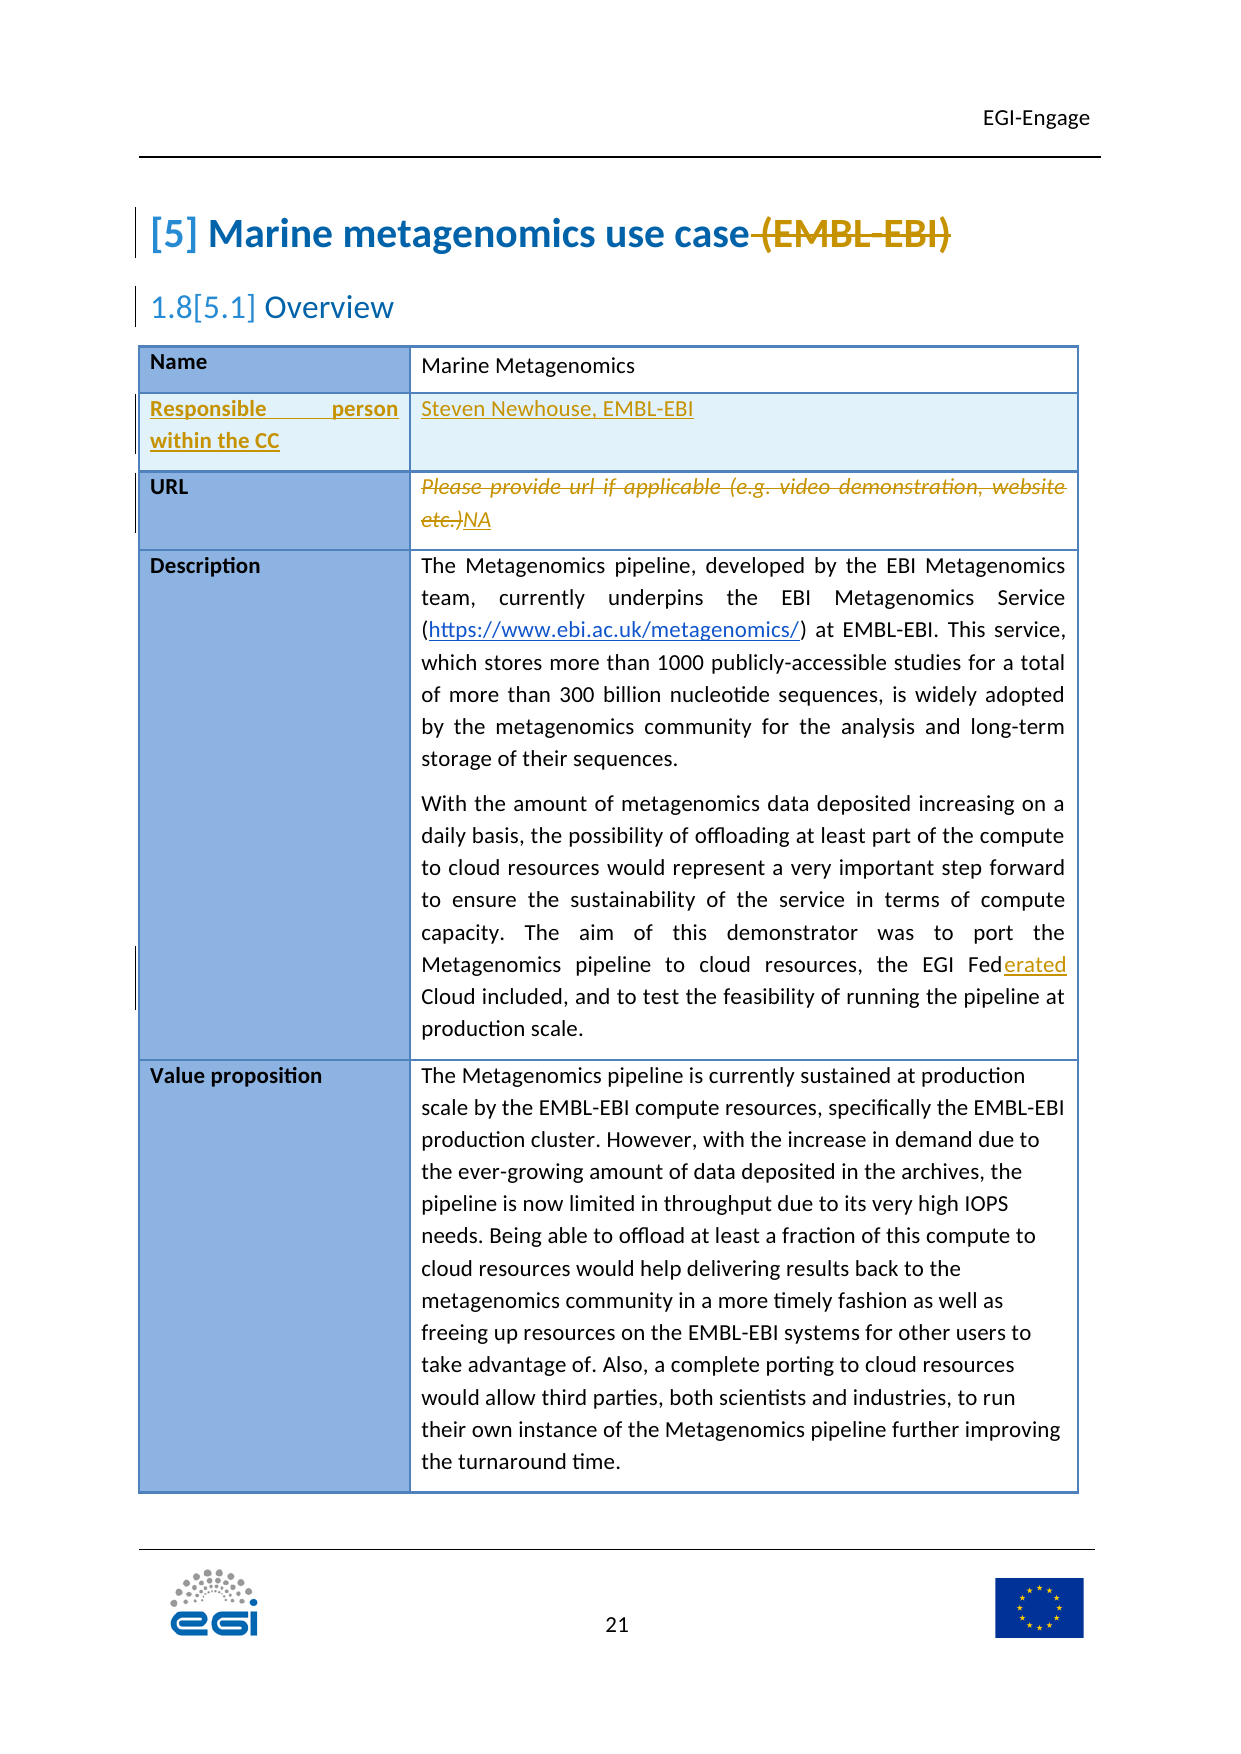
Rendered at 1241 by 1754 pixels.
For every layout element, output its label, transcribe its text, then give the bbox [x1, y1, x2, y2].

table_cell The Metagenomics pipeline is currently sustained at production scale by the EMBL-EBI compute resources, specifically the EMBL-EBI production cluster. However, with the increase in demand due to the ever-growing amount of data deposited in the archives, the pipeline is now limited in throughput due to its very high IOPS needs. Being able to offload at least a fraction of this compute to cloud resources would help delivering results back to the metagenomics community in a more timely fashion as well as freeing up resources on the EMBL-EBI systems for other users to take advantage of. Also, a complete porting to cloud resources would allow third parties, both scientists and industries, to run their own instance of the Metagenomics pipeline further improving the turnaround time. [411, 1061, 1077, 1491]
table_header Name [140, 348, 409, 392]
picture [150, 1567, 276, 1638]
subtitle Overview [150, 286, 1090, 327]
subtitle Marine metagenomics use case [150, 207, 1090, 258]
table_cell Value proposition [140, 1061, 409, 1491]
table_header Marine Metagenomics [411, 348, 1077, 392]
picture [995, 1578, 1084, 1638]
table_cell The Metagenomics pipeline, developed by the EBI Metagenomics team, currently underpins the EBI Metagenomics Service (https://www.ebi.ac.uk/metagenomics/) at EMBL-EBI. This service, which stores more than 1000 publicly-accessible studies for a total of more than 300 billion nucleotide sequences, is widely adopted by the metagenomics community for the analysis and long-term storage of their sequences. With the amount of metagenomics data deposited increasing on a daily basis, the possibility of offloading at least part of the compute to cloud resources would represent a very important step forward to ensure the sustainability of the service in terms of compute capacity. The aim of this demonstrator was to port the Metagenomics pipeline to cloud resources, the EGI FedCloud included, and to test the feasibility of running the pipeline at production scale. [411, 551, 1077, 1059]
table_cell [411, 473, 1077, 549]
table_cell URL [140, 473, 409, 549]
table_cell Description [140, 551, 409, 1059]
